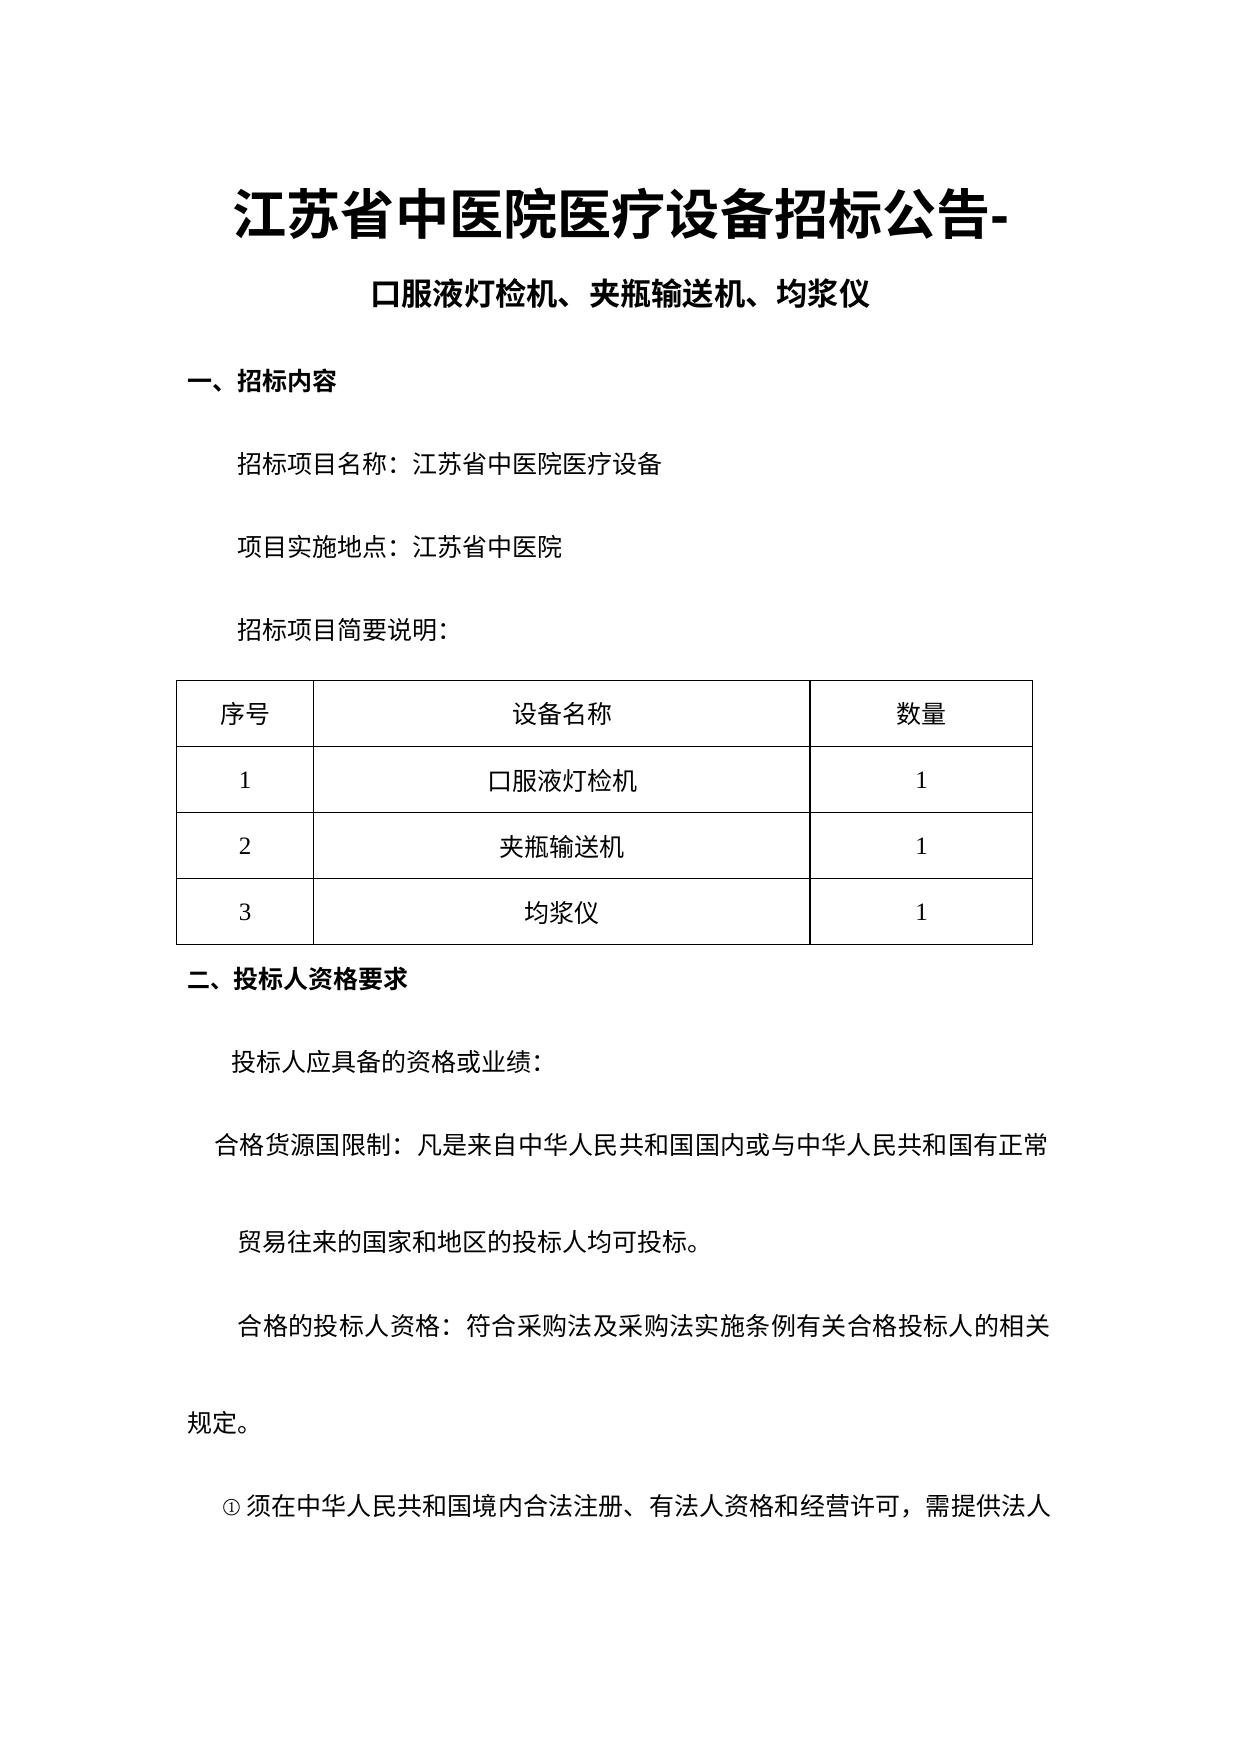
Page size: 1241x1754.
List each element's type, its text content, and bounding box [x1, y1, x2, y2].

table_cell 1 [811, 747, 1032, 812]
table_header 数量 [811, 681, 1032, 746]
text 二、投标人资格要求 [187, 945, 1053, 1010]
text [222, 1472, 1053, 1537]
text 投标人应具备的资格或业绩： [187, 1028, 1053, 1093]
text 项目实施地点：江苏省中医院 [187, 513, 1053, 578]
text 一、招标内容 [187, 347, 1053, 412]
table_cell 2 [177, 813, 313, 878]
table_cell 夹瓶输送机 [314, 813, 809, 878]
text 合格货源国限制：凡是来自中华人民共和国国内或与中华人民共和国有正常贸易往来的国家和地区的投标人均可投标。 [187, 1111, 1053, 1273]
text 招标项目名称：江苏省中医院医疗设备 [187, 430, 1053, 495]
table_header 序号 [177, 681, 313, 746]
text 合格的投标人资格：符合采购法及采购法实施条例有关合格投标人的相关规定。 [187, 1292, 1053, 1454]
text 口服液灯检机、夹瓶输送机、均浆仪 [187, 259, 1053, 324]
table_cell 1 [811, 879, 1032, 944]
table_cell 均浆仪 [314, 879, 809, 944]
table_header 设备名称 [314, 681, 809, 746]
table_cell 1 [177, 747, 313, 812]
text 江苏省中医院医疗设备招标公告- [187, 162, 1053, 259]
text 招标项目简要说明： [187, 596, 1053, 661]
table_cell 口服液灯检机 [314, 747, 809, 812]
table_cell 1 [811, 813, 1032, 878]
table_cell 3 [177, 879, 313, 944]
